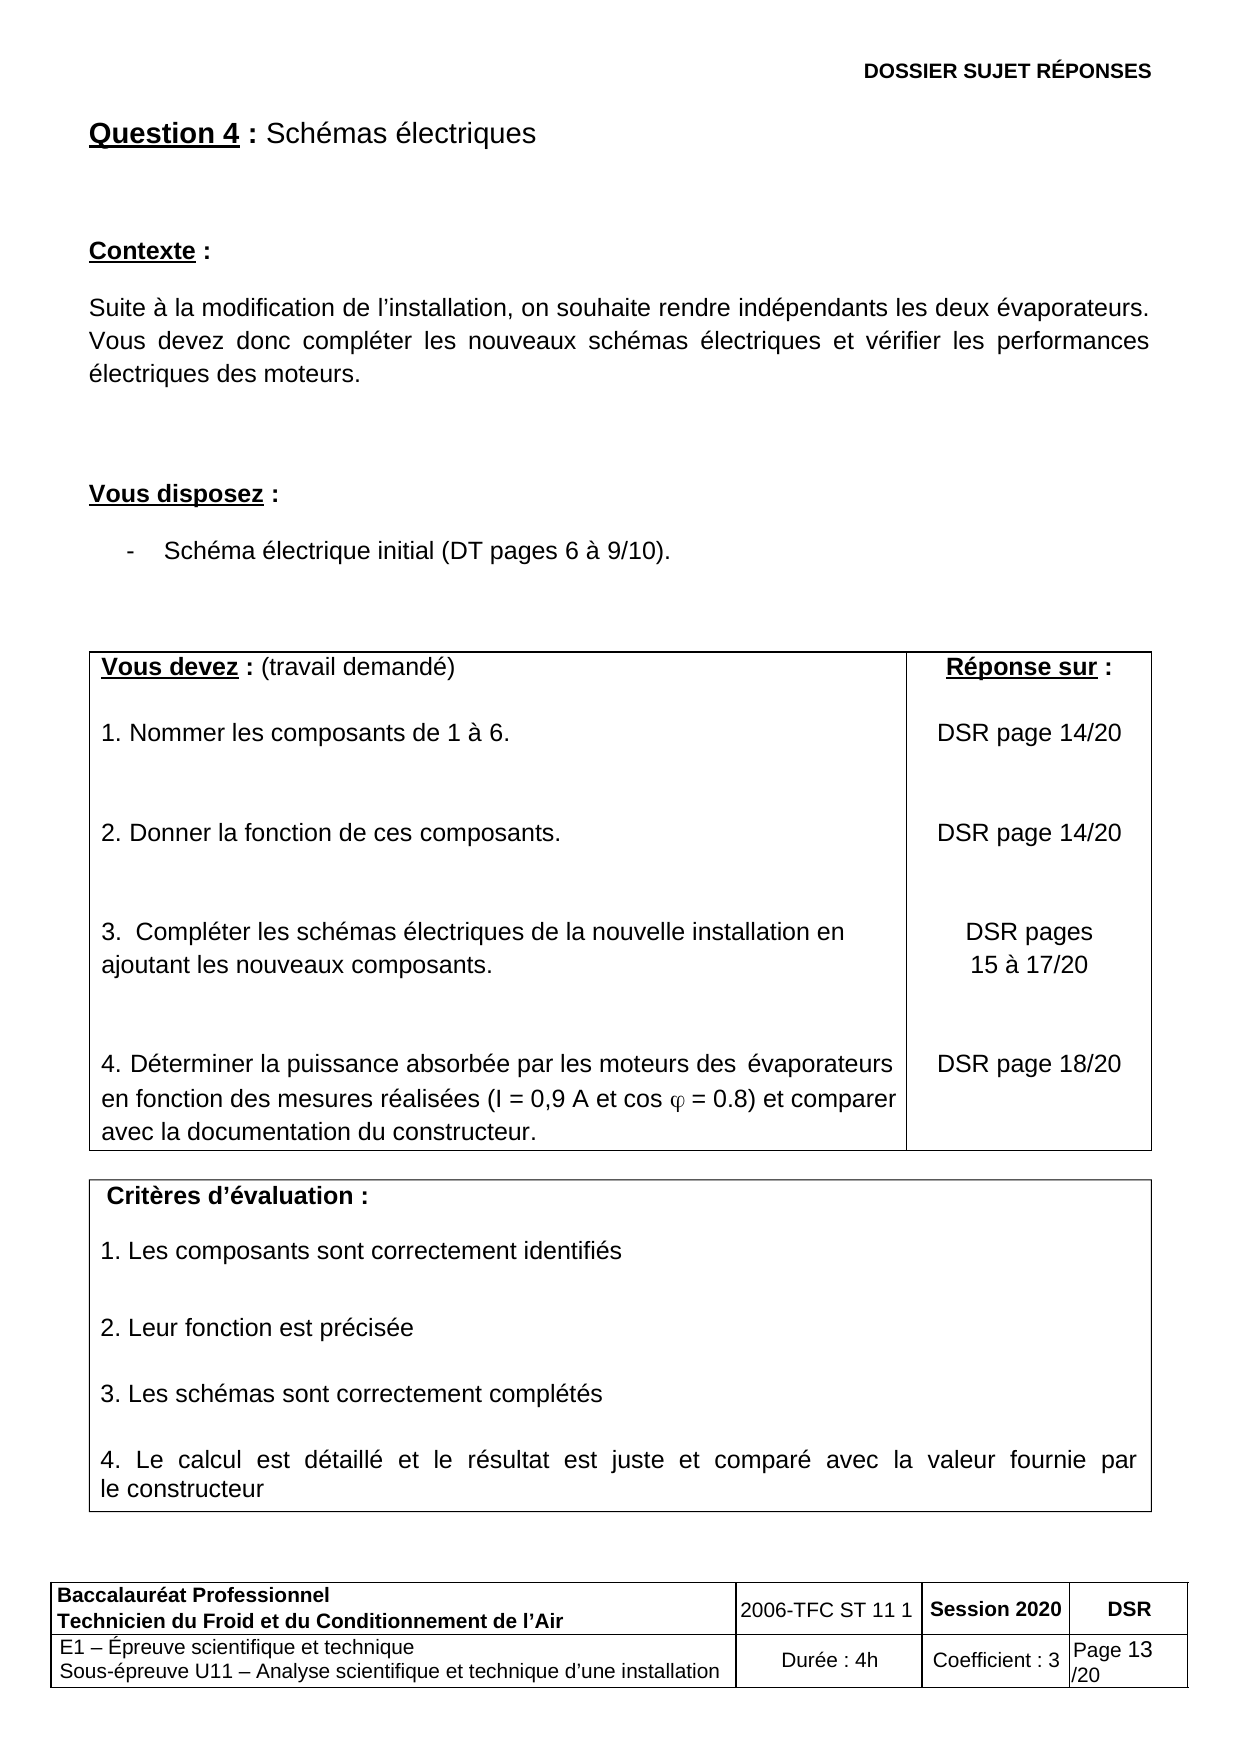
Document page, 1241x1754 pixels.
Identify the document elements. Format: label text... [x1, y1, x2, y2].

text Suite à la modification de l’installation, on souhaite rendre indépendants les deux évaporateurs. Vous devez donc compléter les nouveaux schémas électriques et vérifier les performances électriques des moteurs. [89, 293, 1152, 388]
text - Schéma électrique initial (DT pages 6 à 9/10). [126, 536, 1201, 565]
text Question 4 : Schémas électriques [89, 116, 1201, 149]
subtitle Vous disposez : [89, 478, 1201, 507]
subtitle Contexte : [89, 236, 1201, 264]
table_header Réponse sur : DSR page 14/20 DSR page 14/20 DSR pages 15 à 17/20 DSR page 18/20 [907, 653, 1151, 1149]
table_header Vous devez : (travail demandé) Nommer les composants de 1 à 6. Donner la fonction de ces composants. Compléter les schémas électriques de la nouvelle installation en ajoutant les nouveaux composants. Déterminer la puissance absorbée par les moteurs des évaporateurs en fonction des mesures réalisées (I = 0,9 A et cos  = 0.8) et comparer avec la documentation du constructeur. [90, 653, 906, 1149]
